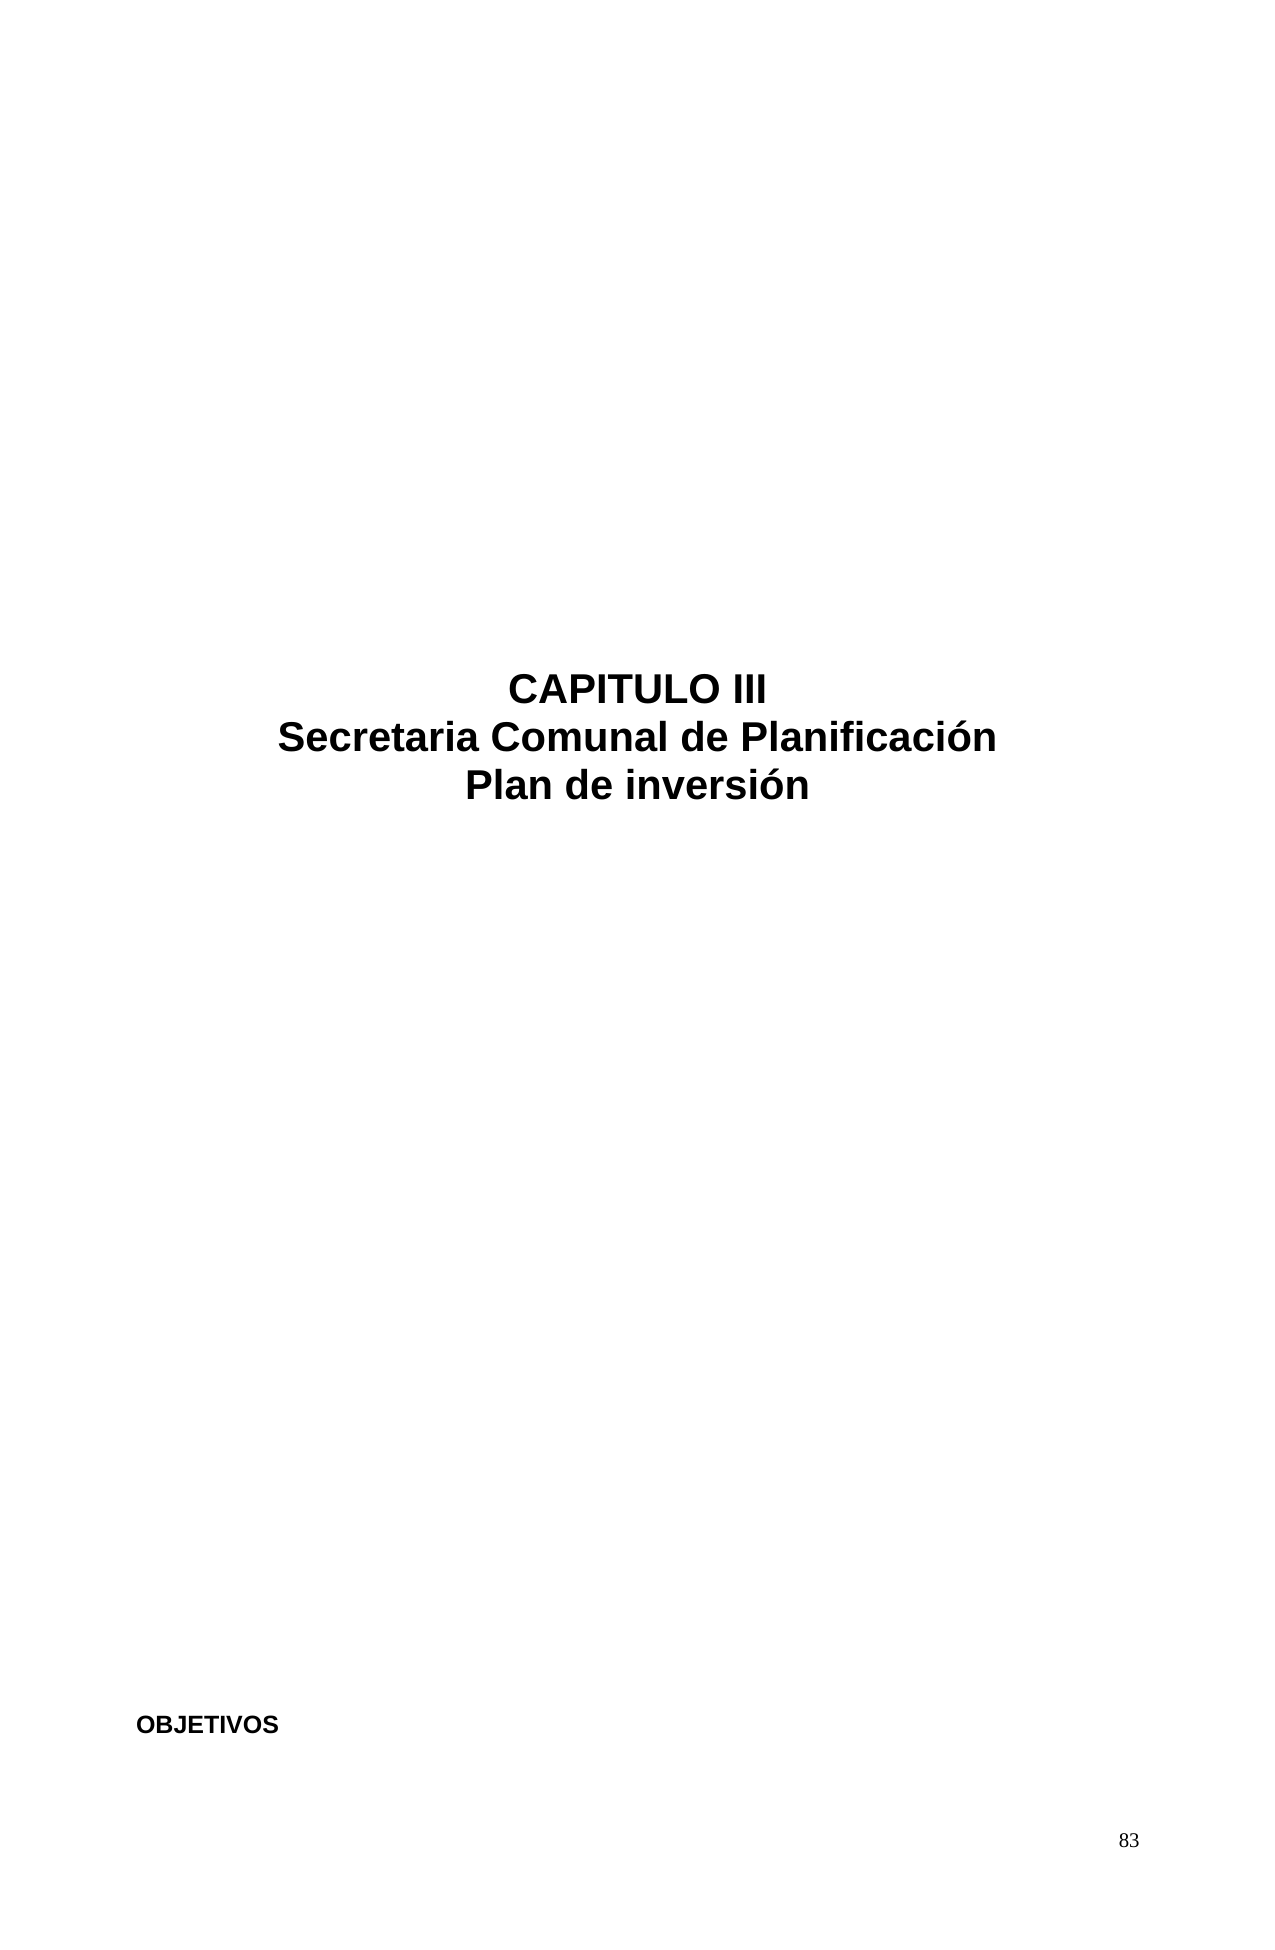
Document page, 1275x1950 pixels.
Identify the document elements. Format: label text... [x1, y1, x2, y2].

subtitle OBJETIVOS [136, 1710, 1139, 1739]
text CAPITULO III [136, 665, 1139, 713]
text Plan de inversión [136, 761, 1139, 809]
text Secretaria Comunal de Planificación [136, 713, 1139, 761]
